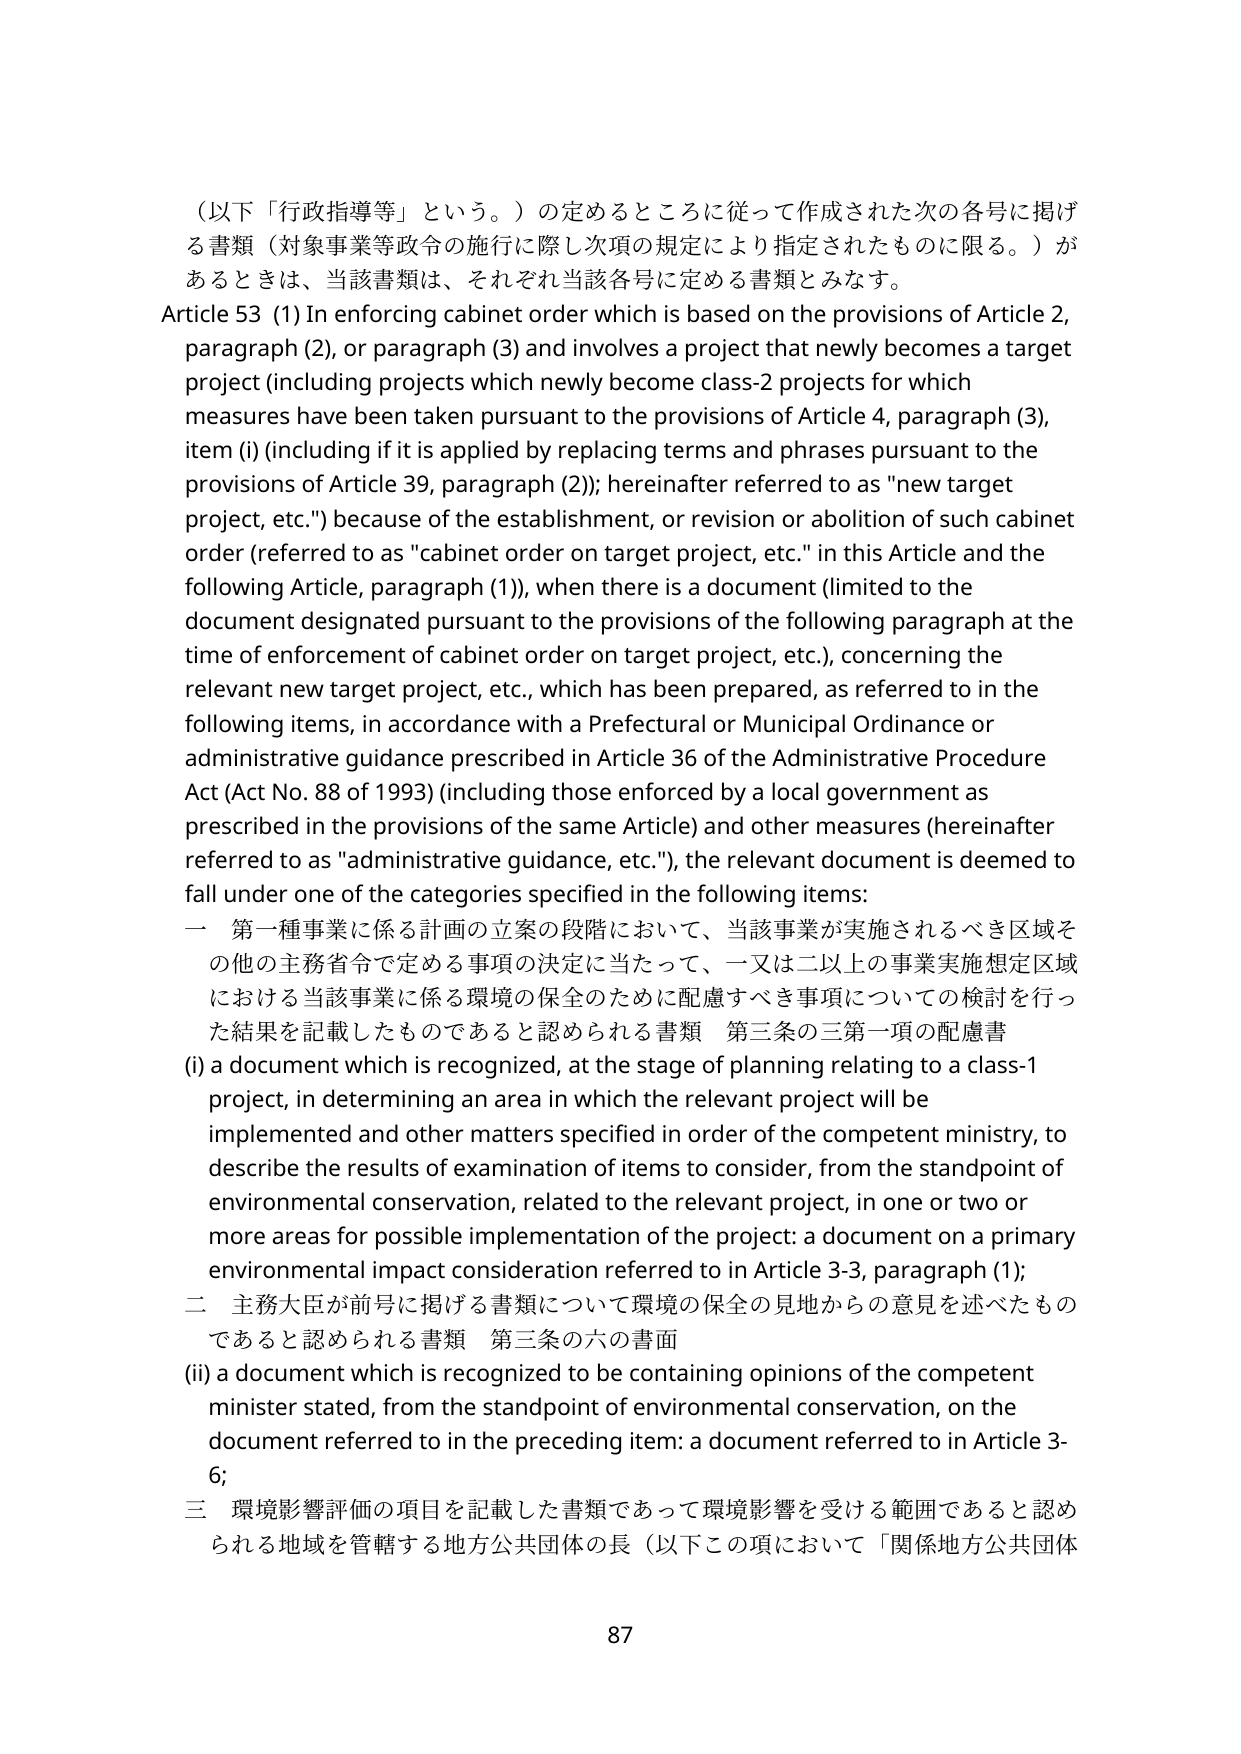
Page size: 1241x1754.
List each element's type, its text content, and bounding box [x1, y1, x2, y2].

text Article 53 (1) In enforcing cabinet order which is based on the provisions of Article 2, paragraph (2), or paragraph (3) and involves a project that newly becomes a target project (including projects which newly become class-2 projects for which measures have been taken pursuant to the provisions of Article 4, paragraph (3), item (i) (including if it is applied by replacing terms and phrases pursuant to the provisions of Article 39, paragraph (2)); hereinafter referred to as "new target project, etc.") because of the establishment, or revision or abolition of such cabinet order (referred to as "cabinet order on target project, etc." in this Article and the following Article, paragraph (1)), when there is a document (limited to the document designated pursuant to the provisions of the following paragraph at the time of enforcement of cabinet order on target project, etc.), concerning the relevant new target project, etc., which has been prepared, as referred to in the following items, in accordance with a Prefectural or Municipal Ordinance or administrative guidance prescribed in Article 36 of the Administrative Procedure Act (Act No. 88 of 1993) (including those enforced by a local government as prescribed in the provisions of the same Article) and other measures (hereinafter referred to as "administrative guidance, etc."), the relevant document is deemed to fall under one of the categories specified in the following items: [161, 296, 1079, 911]
text 二 主務大臣が前号に掲げる書類について環境の保全の見地からの意見を述べたものであると認められる書類 第三条の六の書面 [184, 1287, 1079, 1355]
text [161, 194, 1079, 296]
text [184, 1492, 1079, 1560]
text (ii) a document which is recognized to be containing opinions of the competent minister stated, from the standpoint of environmental conservation, on the document referred to in the preceding item: a document referred to in Article 3-6; [184, 1355, 1079, 1492]
text (i) a document which is recognized, at the stage of planning relating to a class-1 project, in determining an area in which the relevant project will be implemented and other matters specified in order of the competent ministry, to describe the results of examination of items to consider, from the standpoint of environmental conservation, related to the relevant project, in one or two or more areas for possible implementation of the project: a document on a primary environmental impact consideration referred to in Article 3-3, paragraph (1); [184, 1048, 1079, 1287]
text 一 第一種事業に係る計画の立案の段階において、当該事業が実施されるべき区域その他の主務省令で定める事項の決定に当たって、一又は二以上の事業実施想定区域における当該事業に係る環境の保全のために配慮すべき事項についての検討を行った結果を記載したものであると認められる書類 第三条の三第一項の配慮書 [184, 911, 1079, 1048]
